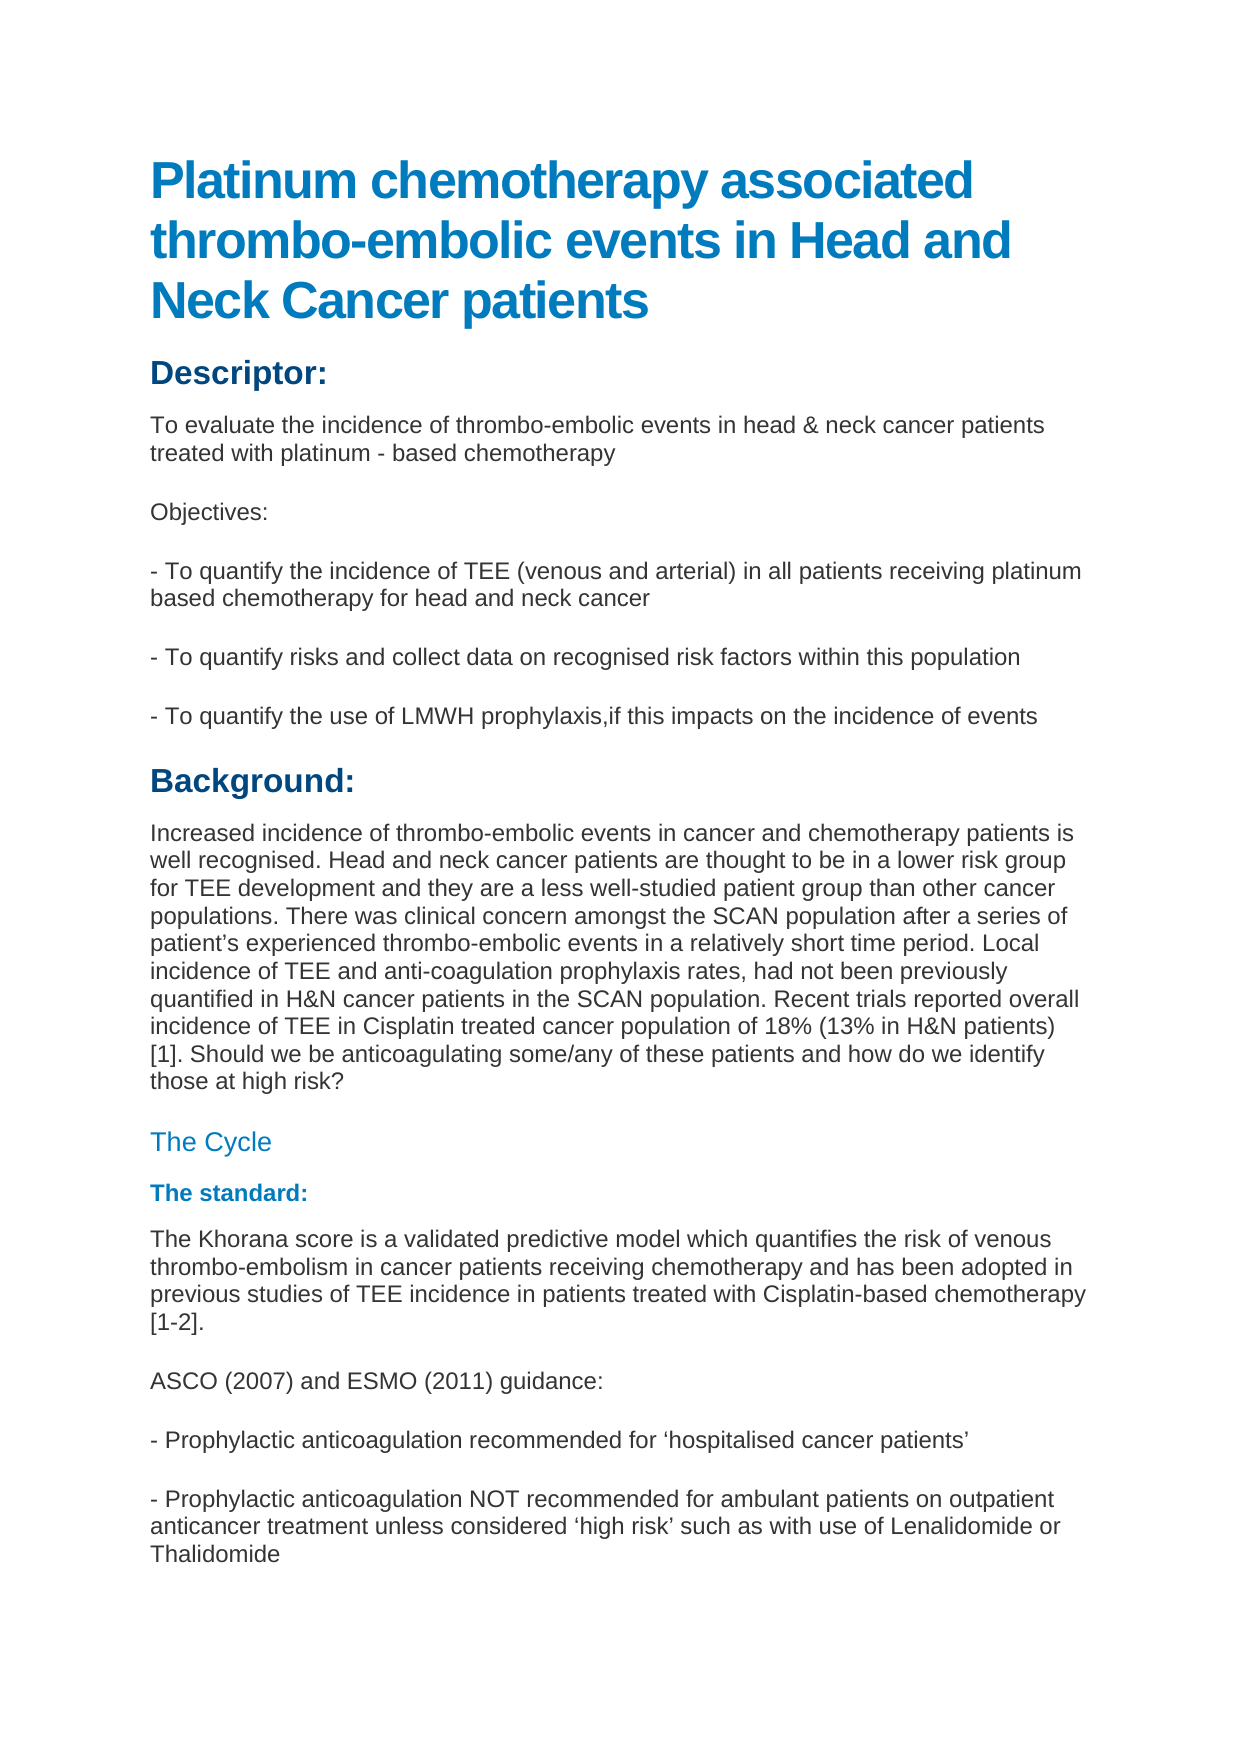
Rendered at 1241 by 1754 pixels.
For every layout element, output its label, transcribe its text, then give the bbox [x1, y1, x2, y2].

text Objectives: [150, 498, 1090, 525]
subtitle The Cycle [150, 1126, 1090, 1157]
text - Prophylactic anticoagulation NOT recommended for ambulant patients on outpatient anticancer treatment unless considered ‘high risk’ such as with use of Lenalidomide or Thalidomide [150, 1484, 1090, 1567]
text - To quantify the incidence of TEE (venous and arterial) in all patients receiving platinum based chemotherapy for head and neck cancer [150, 557, 1090, 612]
text To evaluate the incidence of thrombo-embolic events in head & neck cancer patients treated with platinum - based chemotherapy [150, 411, 1090, 466]
text - To quantify risks and collect data on recognised risk factors within this population [150, 643, 1090, 671]
text Background: [150, 761, 1090, 799]
text - Prophylactic anticoagulation recommended for ‘hospitalised cancer patients’ [150, 1426, 1090, 1453]
text Increased incidence of thrombo-embolic events in cancer and chemotherapy patients is well recognised. Head and neck cancer patients are thought to be in a lower risk group for TEE development and they are a less well-studied patient group than other cancer populations. There was clinical concern amongst the SCAN population after a series of patient’s experienced thrombo-embolic events in a relatively short time period. Local incidence of TEE and anti-coagulation prophylaxis rates, had not been previously quantified in H&N cancer patients in the SCAN population. Recent trials reported overall incidence of TEE in Cisplatin treated cancer population of 18% (13% in H&N patients) [1]. Should we be anticoagulating some/any of these patients and how do we identify those at high risk? [150, 819, 1090, 1095]
text - To quantify the use of LMWH prophylaxis,if this impacts on the incidence of events [150, 702, 1090, 729]
text The standard: [150, 1179, 1090, 1206]
text ASCO (2007) and ESMO (2011) guidance: [150, 1367, 1090, 1394]
subtitle Platinum chemotherapy associated thrombo-embolic events in Head and Neck Cancer patients [150, 150, 1090, 330]
text Descriptor: [150, 353, 1090, 392]
text The Khorana score is a validated predictive model which quantifies the risk of venous thrombo-embolism in cancer patients receiving chemotherapy and has been adopted in previous studies of TEE incidence in patients treated with Cisplatin-based chemotherapy [1-2]. [150, 1225, 1090, 1336]
